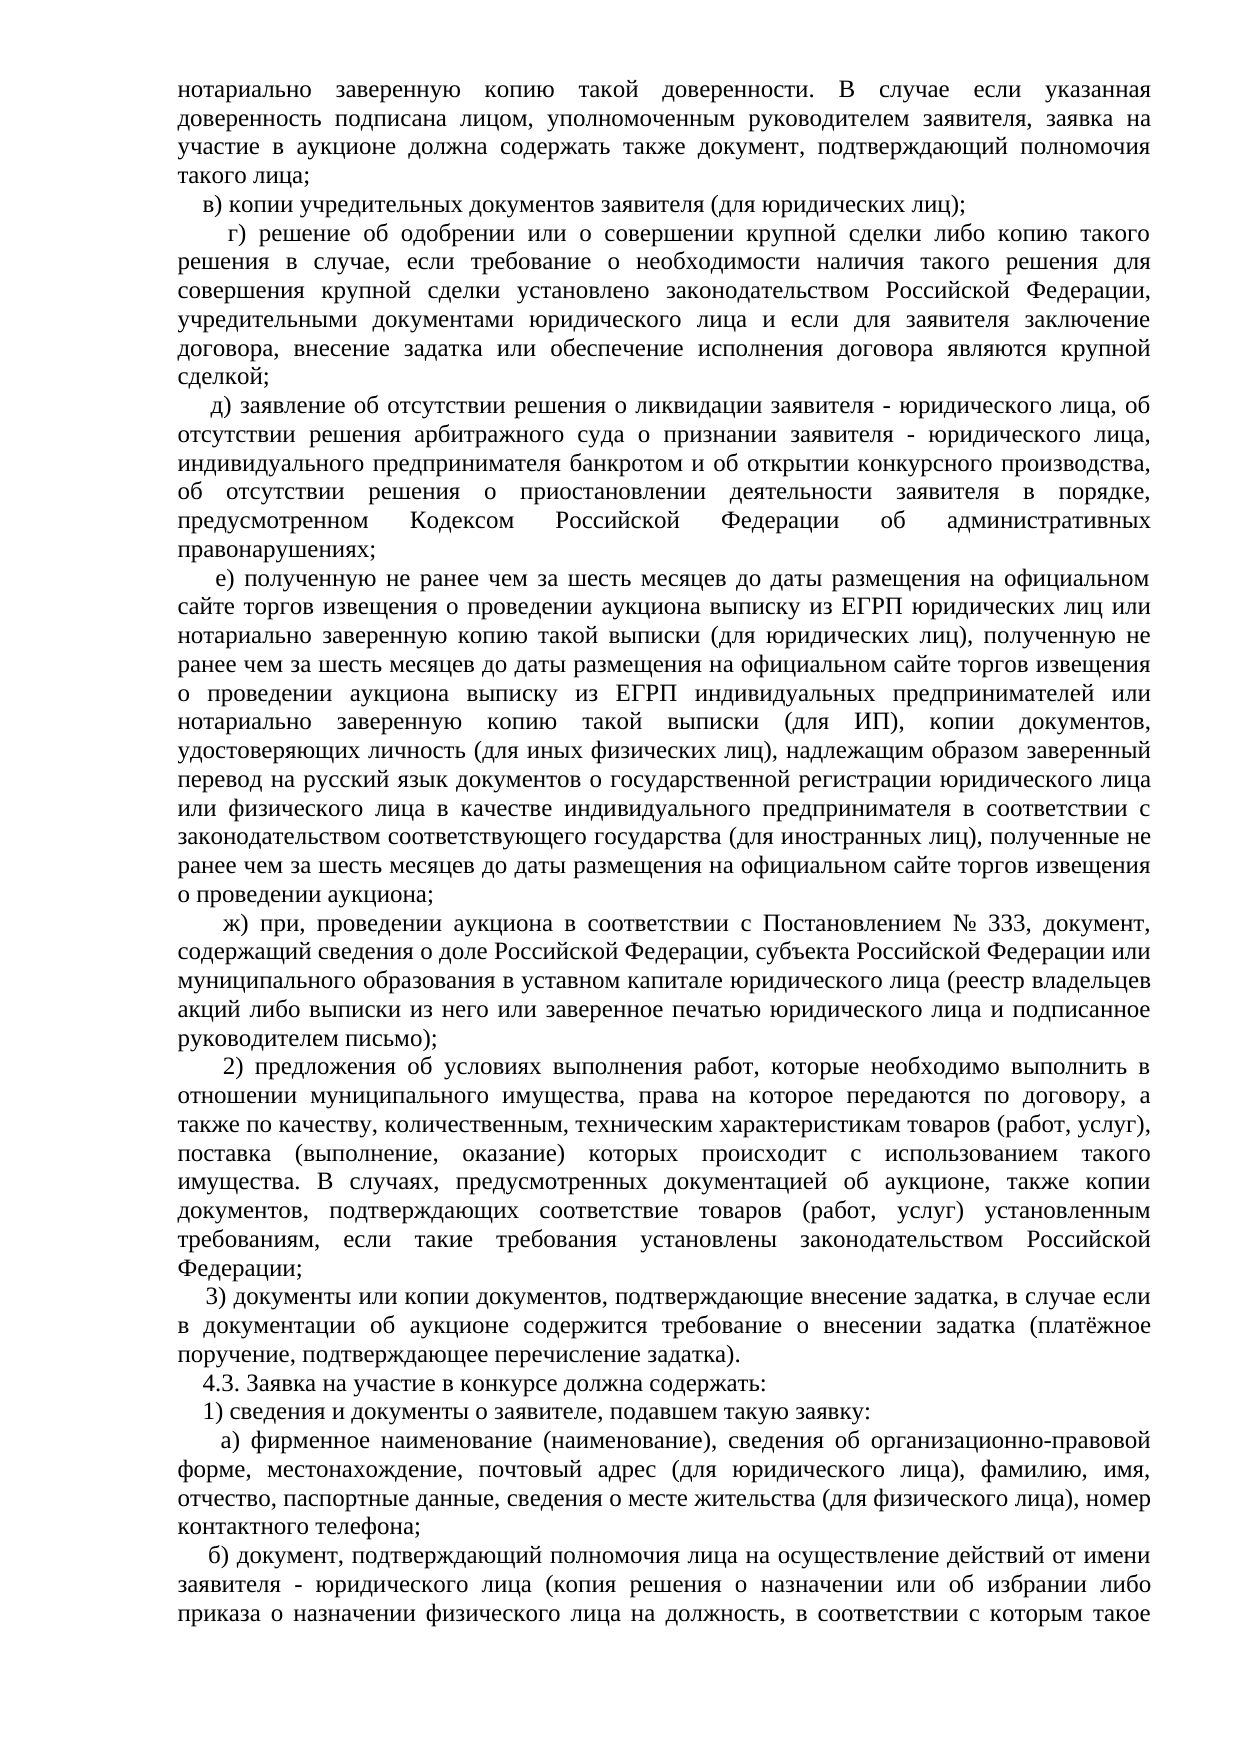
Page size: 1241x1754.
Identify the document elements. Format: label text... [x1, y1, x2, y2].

text в) копии учредительных документов заявителя (для юридических лиц); [177, 189, 1152, 218]
text ж) при, проведении аукциона в соответствии с Постановлением № 333, документ, содержащий сведения о доле Российской Федерации, субъекта Российской Федерации или муниципального образования в уставном капитале юридического лица (реестр владельцев акций либо выписки из него или заверенное печатью юридического лица и подписанное руководителем письмо); [177, 908, 1152, 1051]
text д) заявление об отсутствии решения о ликвидации заявителя - юридического лица, об отсутствии решения арбитражного суда о признании заявителя - юридического лица, индивидуального предпринимателя банкротом и об открытии конкурсного производства, об отсутствии решения о приостановлении деятельности заявителя в порядке, предусмотренном Кодексом Российской Федерации об административных правонарушениях; [177, 390, 1152, 563]
text а) фирменное наименование (наименование), сведения об организационно-правовой форме, местонахождение, почтовый адрес (для юридического лица), фамилию, имя, отчество, паспортные данные, сведения о месте жительства (для физического лица), номер контактного телефона; [177, 1425, 1152, 1540]
text 3) документы или копии документов, подтверждающие внесение задатка, в случае если в документации об аукционе содержится требование о внесении задатка (платёжное поручение, подтверждающее перечисление задатка). [177, 1281, 1152, 1368]
text 4.3. Заявка на участие в конкурсе должна содержать: [177, 1368, 1152, 1396]
text е) полученную не ранее чем за шесть месяцев до даты размещения на официальном сайте торгов извещения о проведении аукциона выписку из ЕГРП юридических лиц или нотариально заверенную копию такой выписки (для юридических лиц), полученную не ранее чем за шесть месяцев до даты размещения на официальном сайте торгов извещения о проведении аукциона выписку из ЕГРП индивидуальных предпринимателей или нотариально заверенную копию такой выписки (для ИП), копии документов, удостоверяющих личность (для иных физических лиц), надлежащим образом заверенный перевод на русский язык документов о государственной регистрации юридического лица или физического лица в качестве индивидуального предпринимателя в соответствии с законодательством соответствующего государства (для иностранных лиц), полученные не ранее чем за шесть месяцев до даты размещения на официальном сайте торгов извещения о проведении аукциона; [177, 563, 1152, 908]
text г) решение об одобрении или о совершении крупной сделки либо копию такого решения в случае, если требование о необходимости наличия такого решения для совершения крупной сделки установлено законодательством Российской Федерации, учредительными документами юридического лица и если для заявителя заключение договора, внесение задатка или обеспечение исполнения договора являются крупной сделкой; [177, 218, 1152, 390]
text 2) предложения об условиях выполнения работ, которые необходимо выполнить в отношении муниципального имущества, права на которое передаются по договору, а также по качеству, количественным, техническим характеристикам товаров (работ, услуг), поставка (выполнение, оказание) которых происходит с использованием такого имущества. В случаях, предусмотренных документацией об аукционе, также копии документов, подтверждающих соответствие товаров (работ, услуг) установленным требованиям, если такие требования установлены законодательством Российской Федерации; [177, 1051, 1152, 1281]
text 1) сведения и документы о заявителе, подавшем такую заявку: [177, 1396, 1152, 1425]
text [177, 74, 1152, 189]
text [177, 1540, 1152, 1626]
